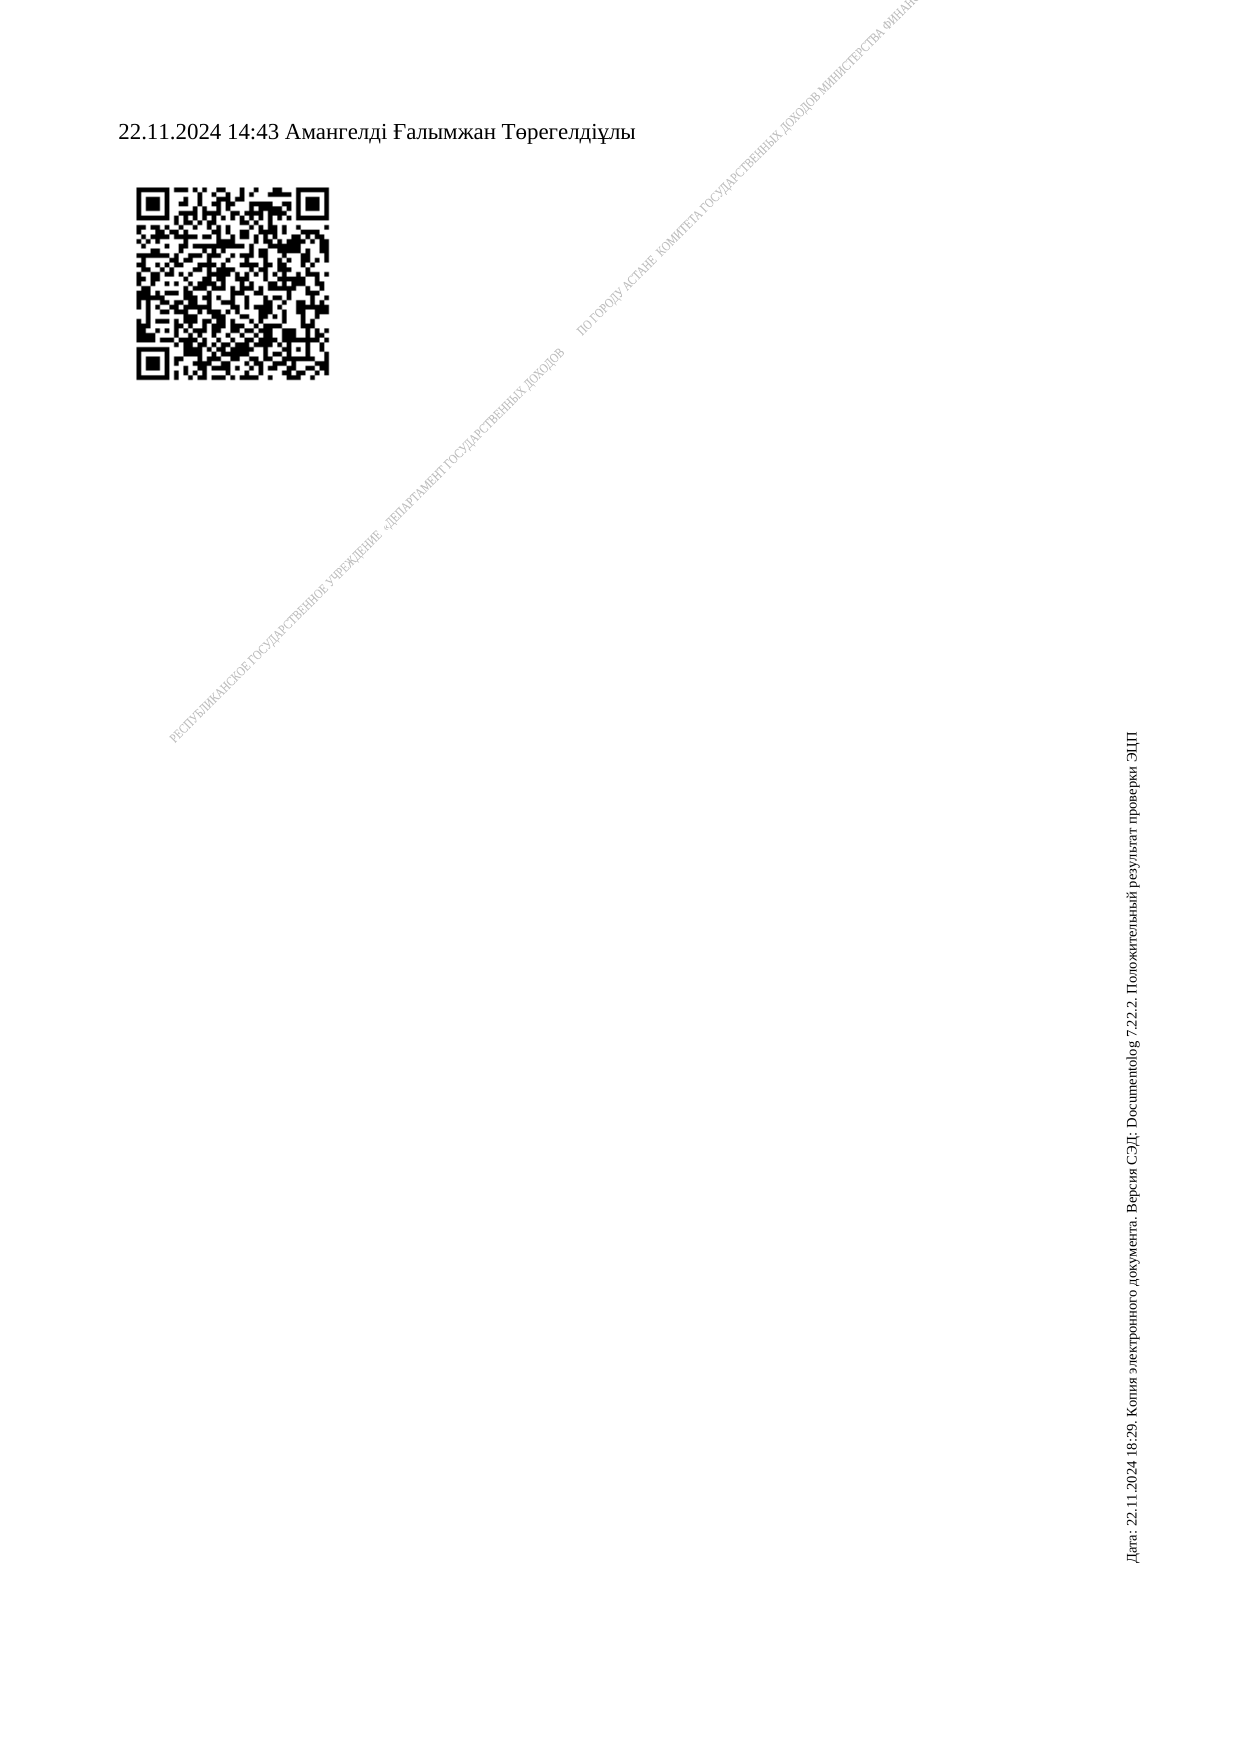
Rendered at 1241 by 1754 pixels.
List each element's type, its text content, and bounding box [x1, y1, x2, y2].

text 22.11.2024 14:43 Амангелді Ғалымжан Төрегелдіұлы [118, 118, 1152, 144]
picture [118, 169, 348, 399]
